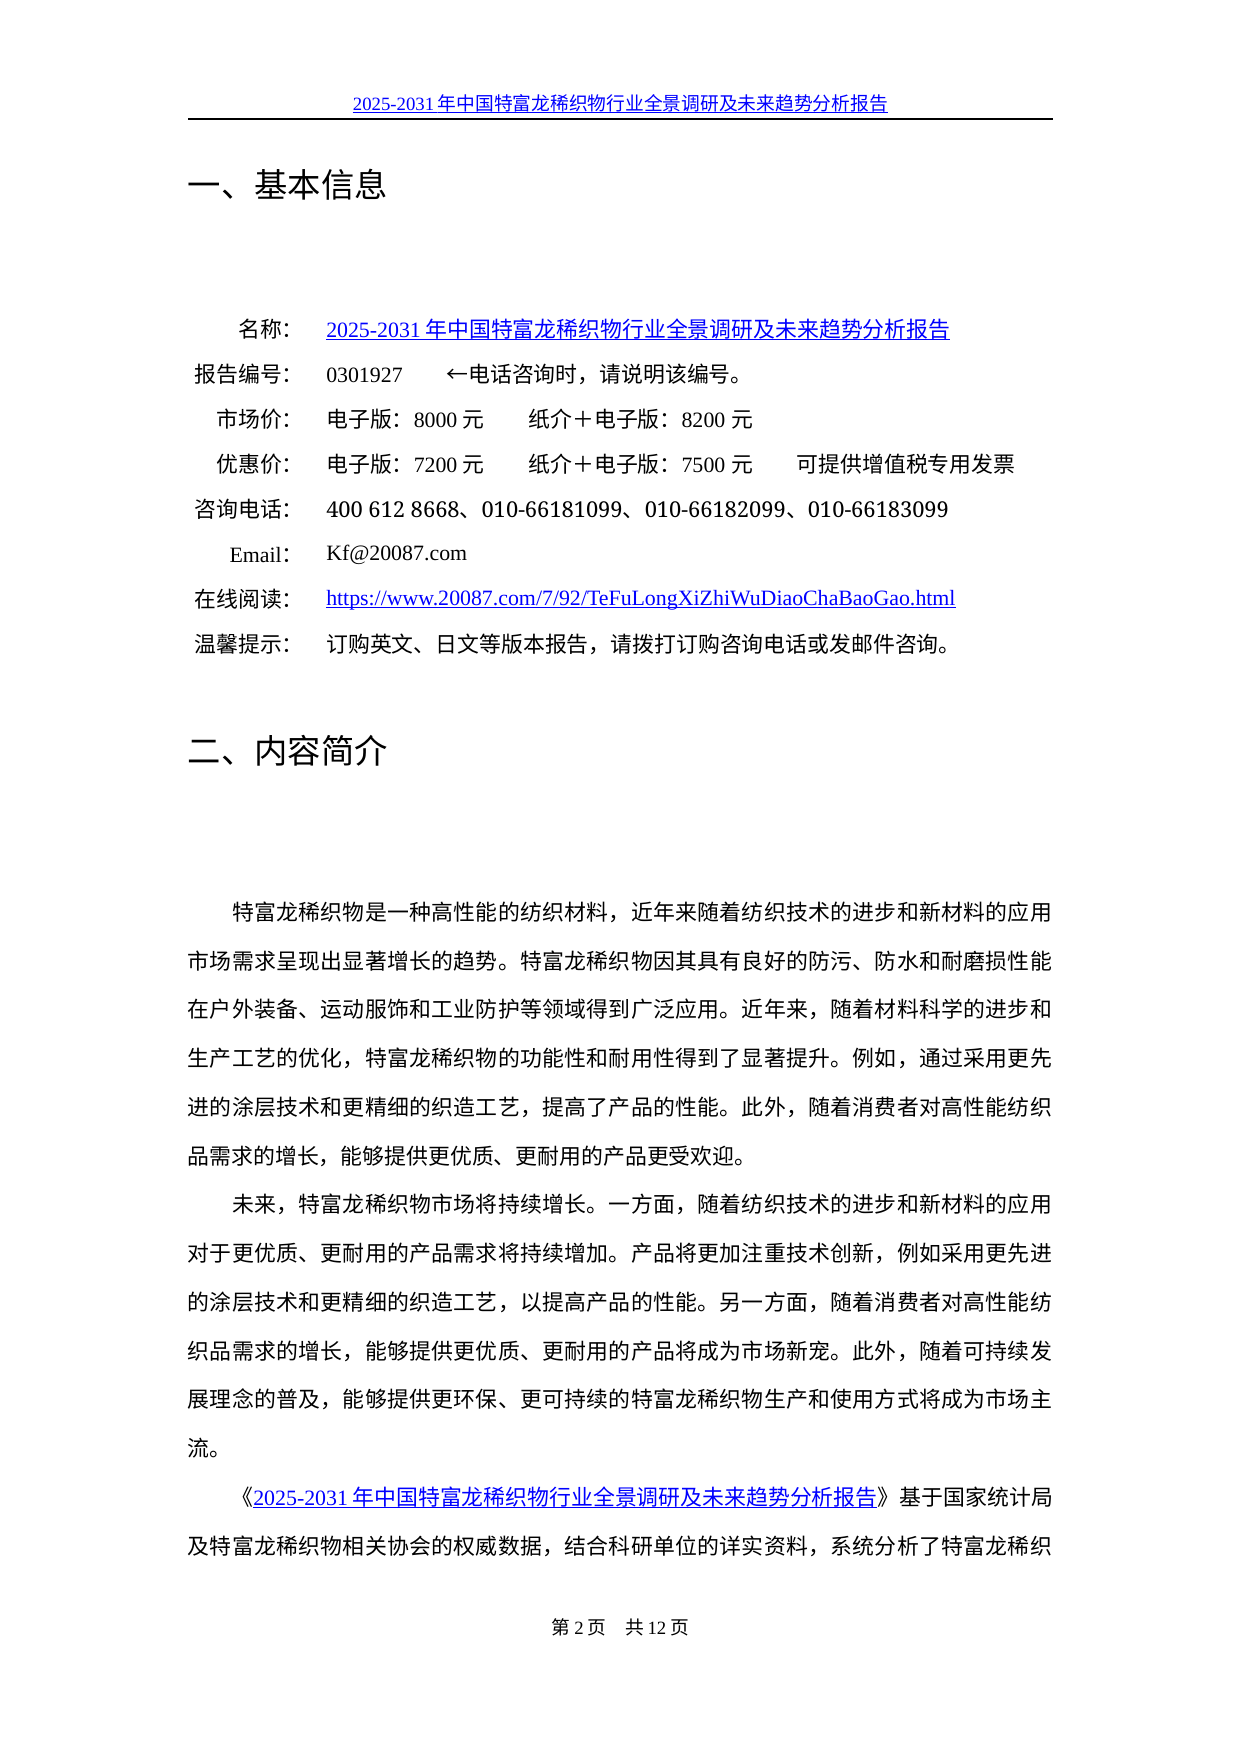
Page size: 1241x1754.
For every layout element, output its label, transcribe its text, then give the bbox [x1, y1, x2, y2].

table_cell 电子版：7200 元 纸介＋电子版：7500 元 可提供增值税专用发票 [315, 447, 1073, 492]
table_cell 订购英文、日文等版本报告，请拨打订购咨询电话或发邮件咨询。 [315, 627, 1073, 672]
table_cell 电子版：8000 元 纸介＋电子版：8200 元 [315, 402, 1073, 447]
table_cell Kf@20087.com [315, 537, 1073, 582]
table_header 2025-2031年中国特富龙稀织物行业全景调研及未来趋势分析报告 [315, 312, 1073, 357]
table_cell 温馨提示： [167, 627, 315, 672]
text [187, 894, 1053, 1561]
table_cell 400 612 8668、010-66181099、010-66182099、010-66183099 [315, 492, 1073, 537]
table_cell [315, 582, 1073, 627]
table_cell 0301927 ←电话咨询时，请说明该编号。 [315, 357, 1073, 402]
table_cell 优惠价： [167, 447, 315, 492]
table_header 名称： [167, 312, 315, 357]
table_cell 咨询电话： [167, 492, 315, 537]
table_cell 市场价： [167, 402, 315, 447]
table_cell 在线阅读： [167, 582, 315, 627]
title 二、内容简介 [187, 717, 1053, 782]
table_cell 报告编号： [167, 357, 315, 402]
title 一、基本信息 [187, 150, 1053, 215]
table_cell Email： [167, 537, 315, 582]
